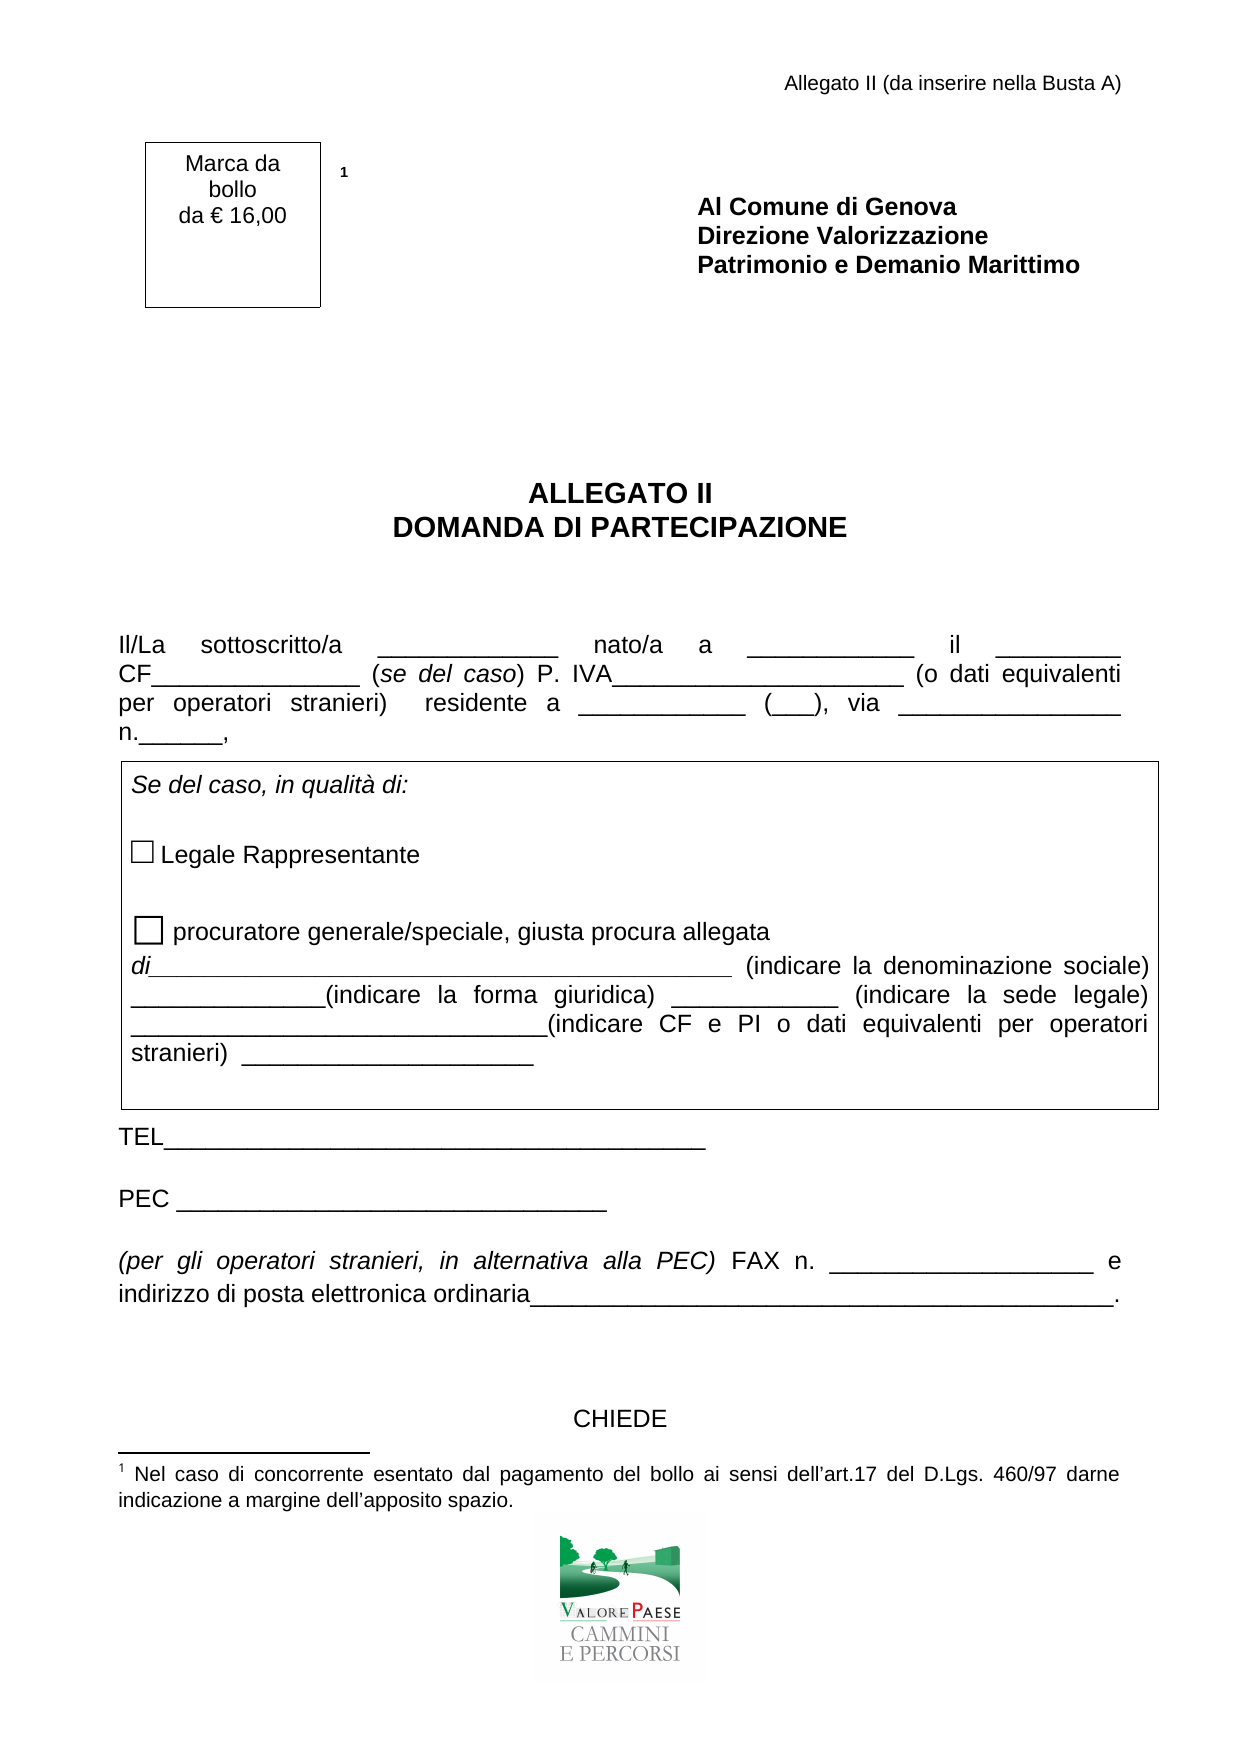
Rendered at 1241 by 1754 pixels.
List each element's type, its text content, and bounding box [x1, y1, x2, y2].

text DOMANDA DI PARTECIPAZIONE [118, 510, 1122, 543]
text (per gli operatori stranieri, in alternativa alla PEC) FAX n. ___________________ e indirizzo di posta elettronica ordinaria__________________________________________. [118, 1246, 1122, 1308]
text ALLEGATO II [118, 476, 1122, 510]
text Il/La sottoscritto/a _____________ nato/a a ____________ il _________ CF_______________ (se del caso) P. IVA_____________________ (o dati equivalenti per operatori stranieri) residente a ____________ (___), via ________________ n.______, [118, 630, 1122, 745]
picture [534, 1511, 706, 1683]
text PEC _______________________________ [118, 1184, 1122, 1213]
table_header Al Comune di Genova Direzione Valorizzazione Patrimonio e Demanio Marittimo [686, 193, 1122, 307]
text TEL_______________________________________ [118, 1122, 1122, 1151]
text CHIEDE [118, 1404, 1122, 1432]
